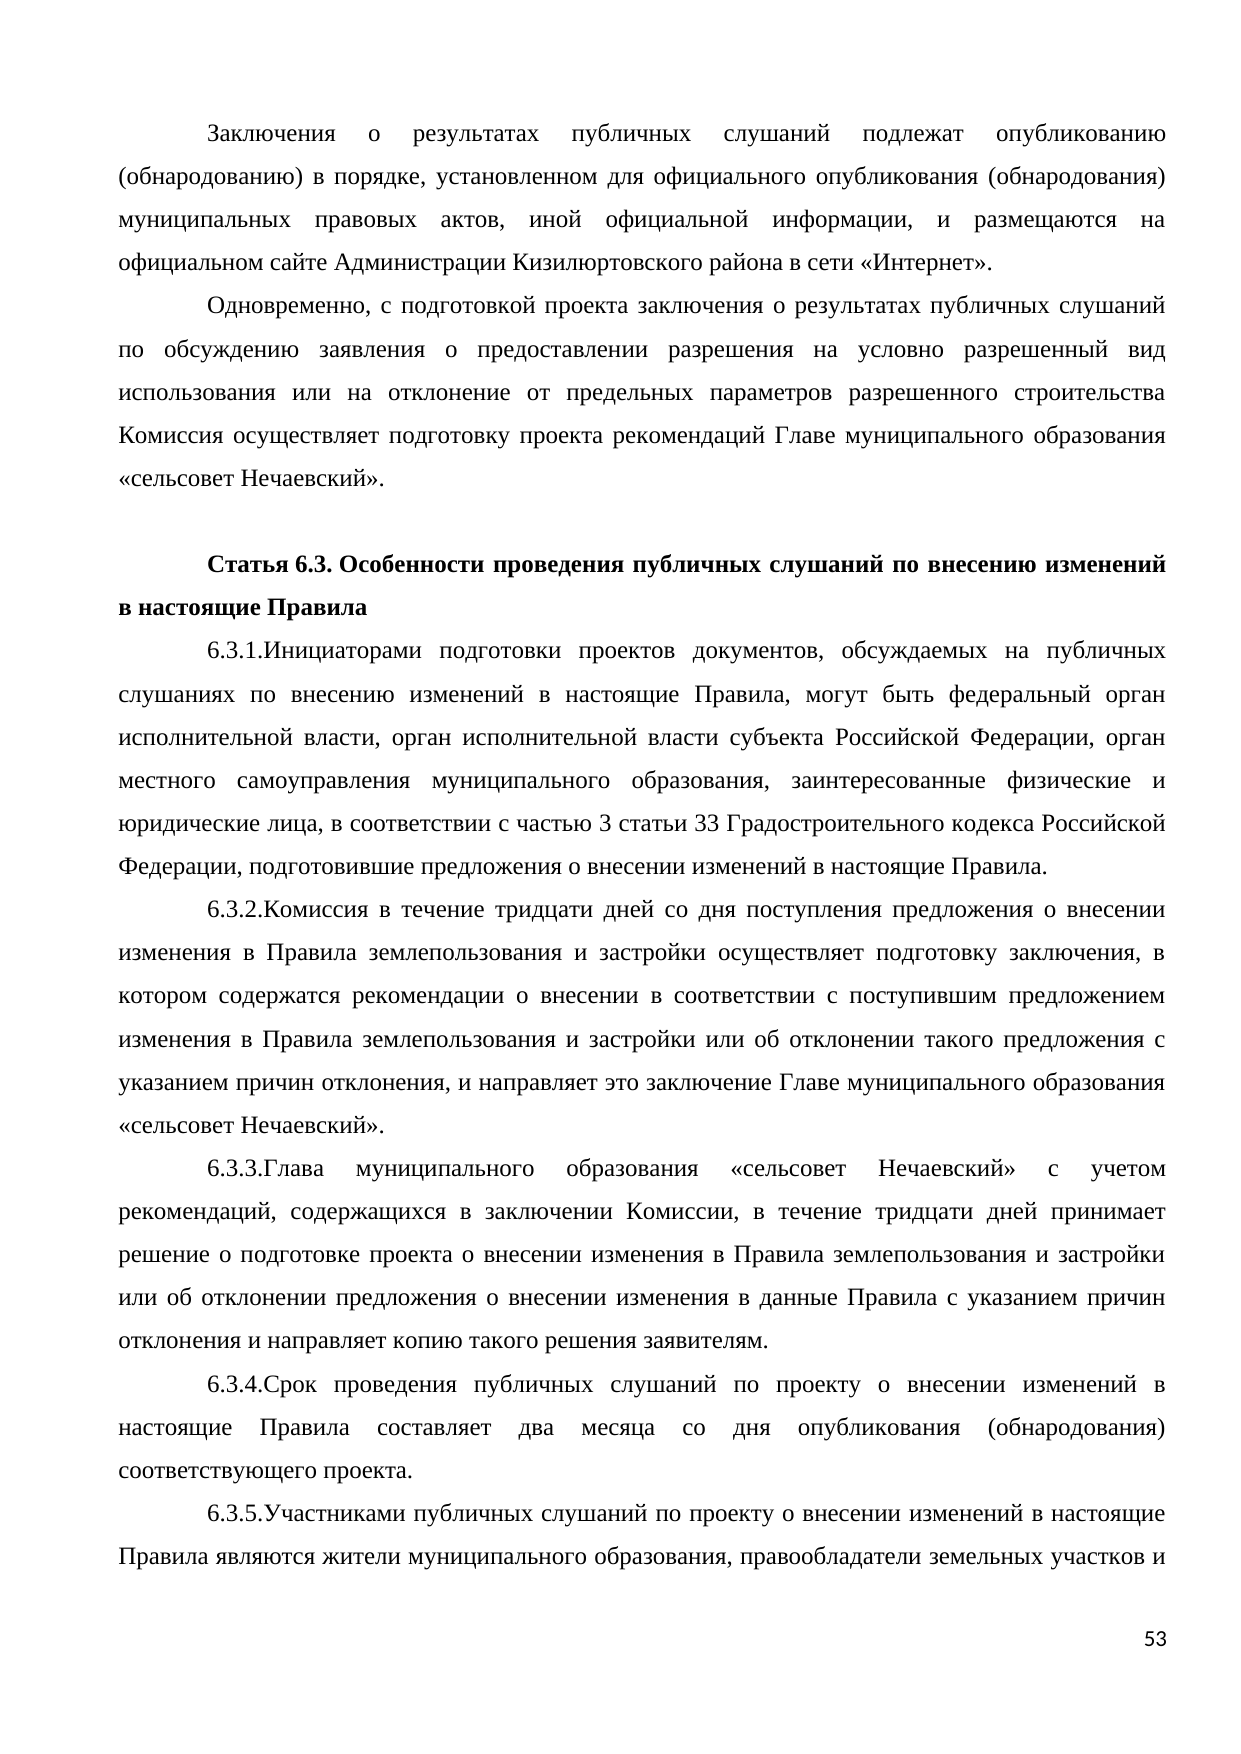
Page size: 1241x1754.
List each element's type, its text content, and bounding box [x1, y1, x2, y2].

text 6.3.3.Глава муниципального образования «сельсовет Нечаевский» с учетом рекомендаций, содержащихся в заключении Комиссии, в течение тридцати дней принимает решение о подготовке проекта о внесении изменения в Правила землепользования и застройки или об отклонении предложения о внесении изменения в данные Правила с указанием причин отклонения и направляет копию такого решения заявителям. [118, 1153, 1167, 1354]
text 6.3.4.Срок проведения публичных слушаний по проекту о внесении изменений в настоящие Правила составляет два месяца со дня опубликования (обнародования) соответствующего проекта. [118, 1369, 1167, 1484]
list Особенности проведения публичных слушаний по внесению изменений в настоящие Правила [118, 549, 1167, 621]
text 6.3.1.Инициаторами подготовки проектов документов, обсуждаемых на публичных слушаниях по внесению изменений в настоящие Правила, могут быть федеральный орган исполнительной власти, орган исполнительной власти субъекта Российской Федерации, орган местного самоуправления муниципального образования, заинтересованные физические и юридические лица, в соответствии с частью 3 статьи 33 Градостроительного кодекса Российской Федерации, подготовившие предложения о внесении изменений в настоящие Правила. [118, 636, 1167, 880]
text Одновременно, с подготовкой проекта заключения о результатах публичных слушаний по обсуждению заявления о предоставлении разрешения на условно разрешенный вид использования или на отклонение от предельных параметров разрешенного строительства Комиссия осуществляет подготовку проекта рекомендаций Главе муниципального образования «сельсовет Нечаевский». [118, 291, 1167, 492]
text Заключения о результатах публичных слушаний подлежат опубликованию (обнародованию) в порядке, установленном для официального опубликования (обнародования) муниципальных правовых актов, иной официальной информации, и размещаются на официальном сайте Администрации Кизилюртовского района в сети «Интернет». [118, 118, 1167, 276]
text 6.3.2.Комиссия в течение тридцати дней со дня поступления предложения о внесении изменения в Правила землепользования и застройки осуществляет подготовку заключения, в котором содержатся рекомендации о внесении в соответствии с поступившим предложением изменения в Правила землепользования и застройки или об отклонении такого предложения с указанием причин отклонения, и направляет это заключение Главе муниципального образования «сельсовет Нечаевский». [118, 894, 1167, 1139]
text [118, 1498, 1167, 1570]
